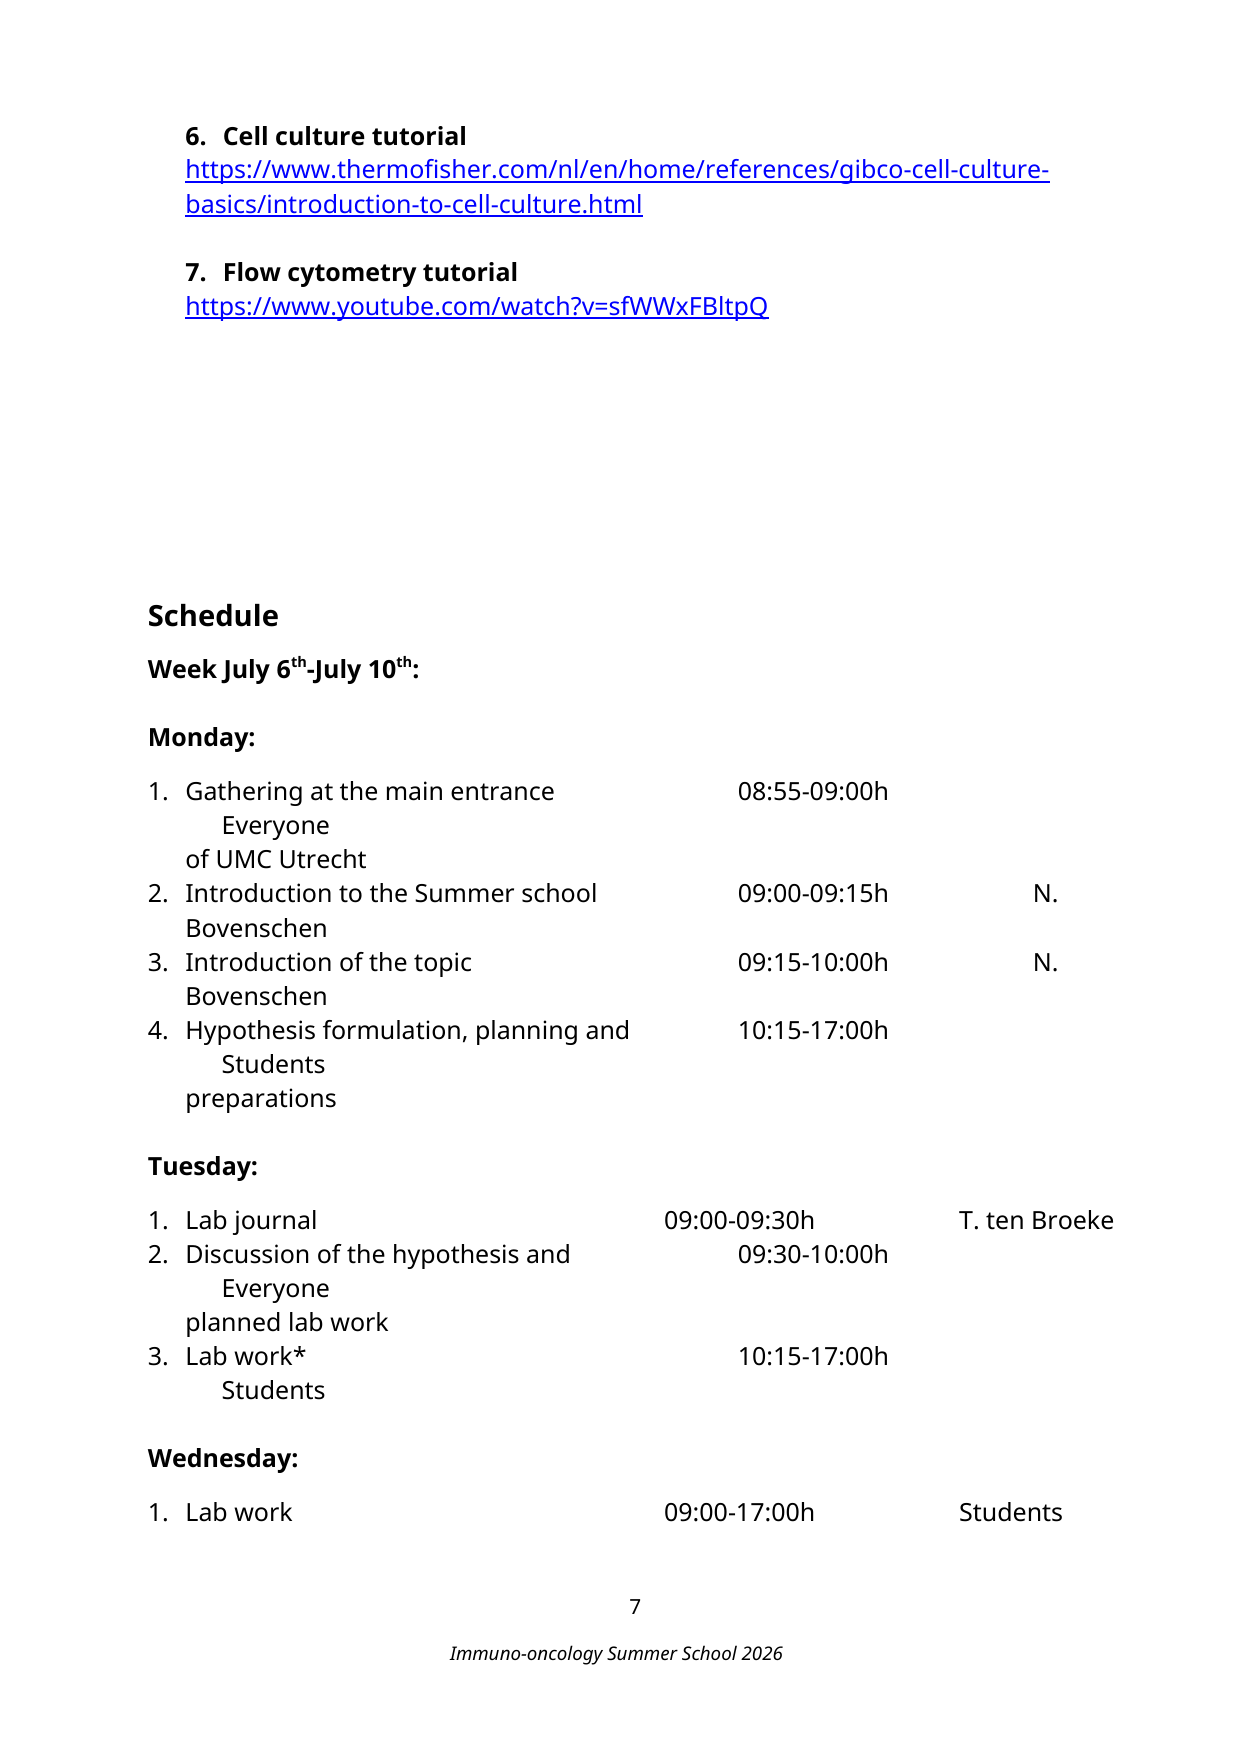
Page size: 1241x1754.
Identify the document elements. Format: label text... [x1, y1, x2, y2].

text Monday: [148, 720, 1122, 754]
list Lab journal 09:00-09:30h T. ten Broeke [148, 1203, 1122, 1237]
text https://www.youtube.com/watch?v=sfWWxFBltpQ [185, 288, 1122, 322]
list Lab work 09:00-17:00h Students [148, 1495, 1122, 1529]
text planned lab work [185, 1305, 1122, 1339]
text Wednesday: [148, 1441, 1122, 1475]
text preparations [185, 1081, 1122, 1114]
text of UMC Utrecht [185, 842, 1122, 876]
list Discussion of the hypothesis and 09:30-10:00h Everyone [148, 1237, 1122, 1305]
text Tuesday: [148, 1149, 1122, 1183]
list Introduction to the Summer school 09:00-09:15h N. Bovenschen [148, 876, 1122, 944]
text https://www.thermofisher.com/nl/en/home/references/gibco-cell-culture-basics/introduction-to-cell-culture.html [185, 152, 1122, 220]
text Week July 6th-July 10th: [148, 652, 1122, 686]
list Cell culture tutorial [185, 118, 1122, 152]
list Introduction of the topic 09:15-10:00h N. Bovenschen [148, 944, 1122, 1012]
list Gathering at the main entrance 08:55-09:00h Everyone [148, 774, 1122, 842]
list Hypothesis formulation, planning and 10:15-17:00h Students [148, 1012, 1122, 1081]
subtitle Schedule [148, 595, 1122, 635]
list Flow cytometry tutorial [185, 254, 1122, 288]
list Lab work* 10:15-17:00h Students [148, 1339, 1122, 1407]
